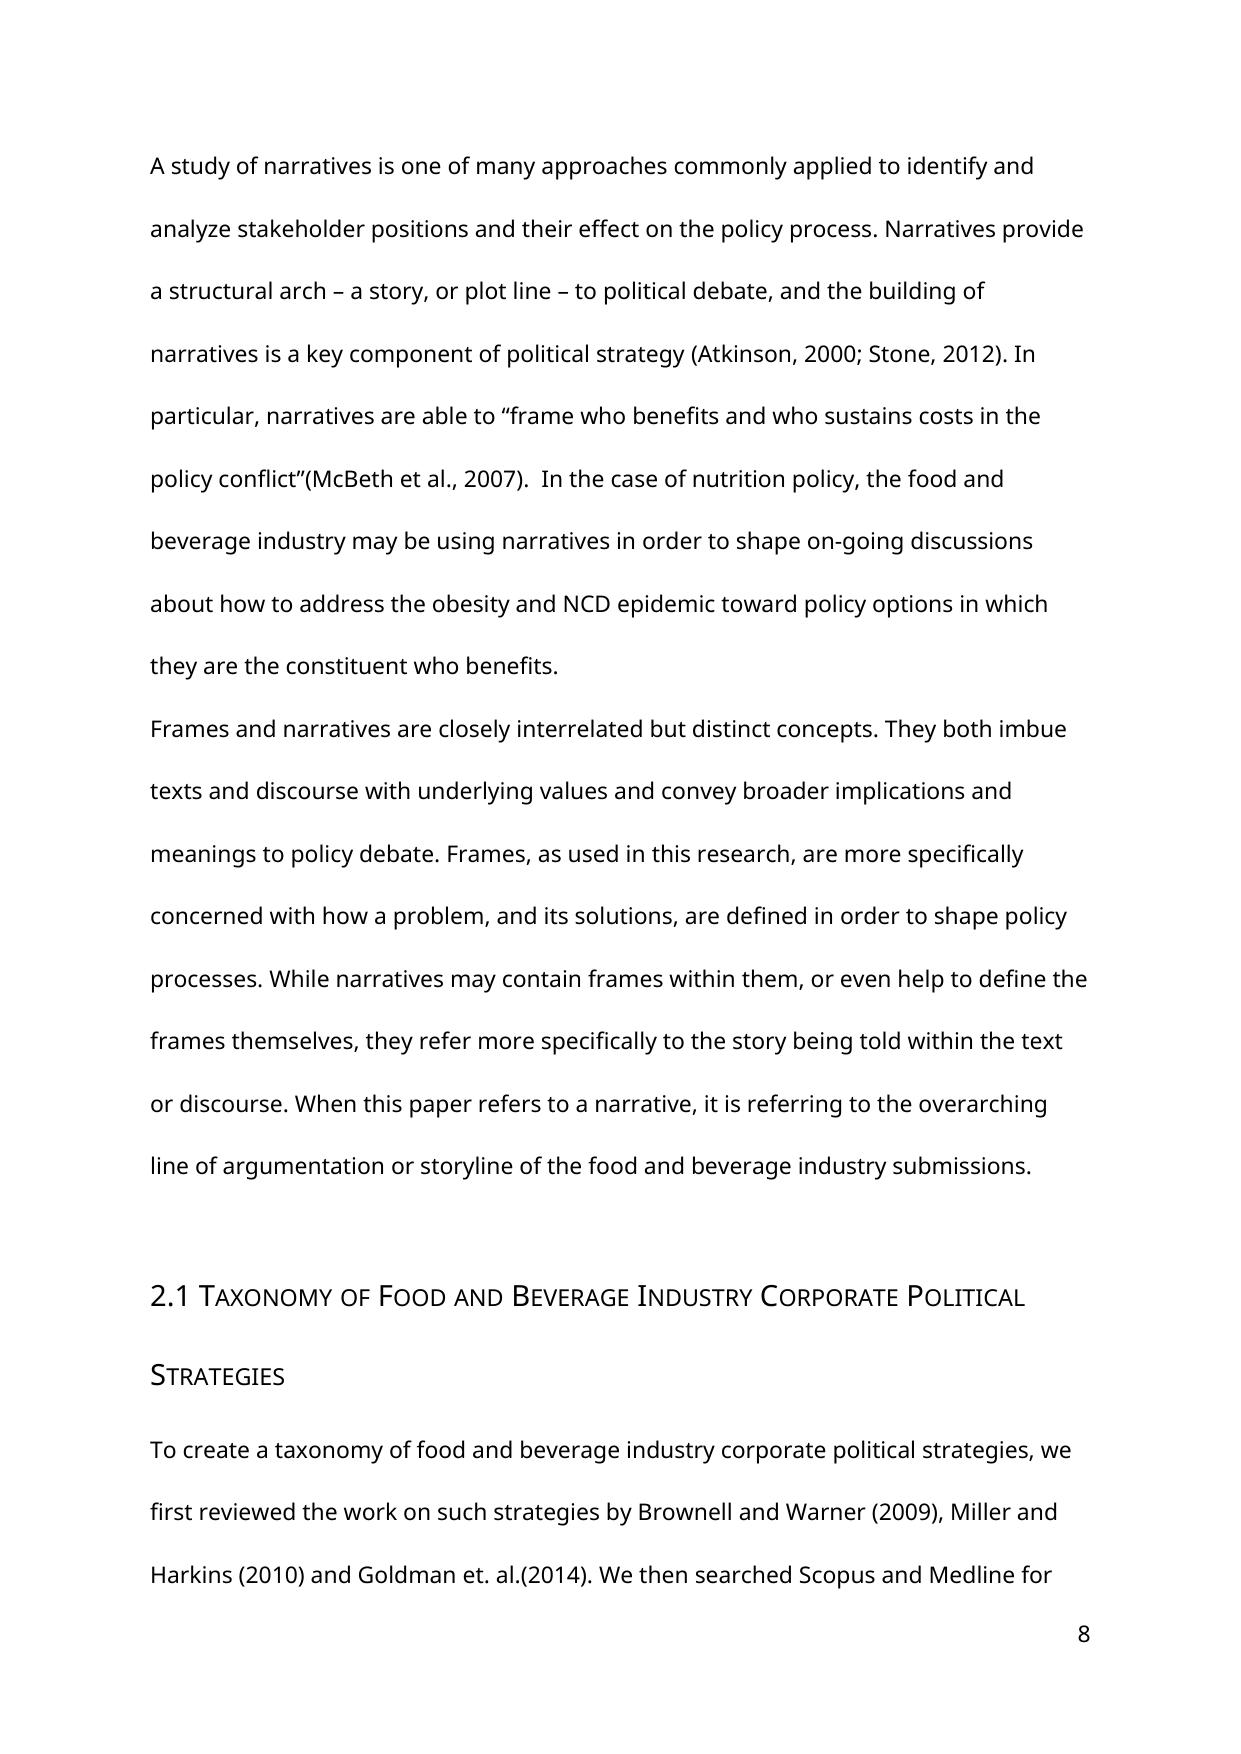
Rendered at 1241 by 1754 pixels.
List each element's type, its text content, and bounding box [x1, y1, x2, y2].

text A study of narratives is one of many approaches commonly applied to identify and analyze stakeholder positions and their effect on the policy process. Narratives provide a structural arch – a story, or plot line – to political debate, and the building of narratives is a key component of political strategy (Atkinson, 2000; Stone, 2012). In particular, narratives are able to “frame who benefits and who sustains costs in the policy conflict”(McBeth et al., 2007). In the case of nutrition policy, the food and beverage industry may be using narratives in order to shape on-going discussions about how to address the obesity and NCD epidemic toward policy options in which they are the constituent who benefits. [150, 150, 1090, 681]
text Frames and narratives are closely interrelated but distinct concepts. They both imbue texts and discourse with underlying values and convey broader implications and meanings to policy debate. Frames, as used in this research, are more specifically concerned with how a problem, and its solutions, are defined in order to shape policy processes. While narratives may contain frames within them, or even help to define the frames themselves, they refer more specifically to the story being told within the text or discourse. When this paper refers to a narrative, it is referring to the overarching line of argumentation or storyline of the food and beverage industry submissions. [150, 712, 1090, 1181]
subtitle 2.1 Taxonomy of Food and Beverage Industry Corporate Political Strategies [150, 1275, 1090, 1394]
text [150, 1434, 1090, 1590]
